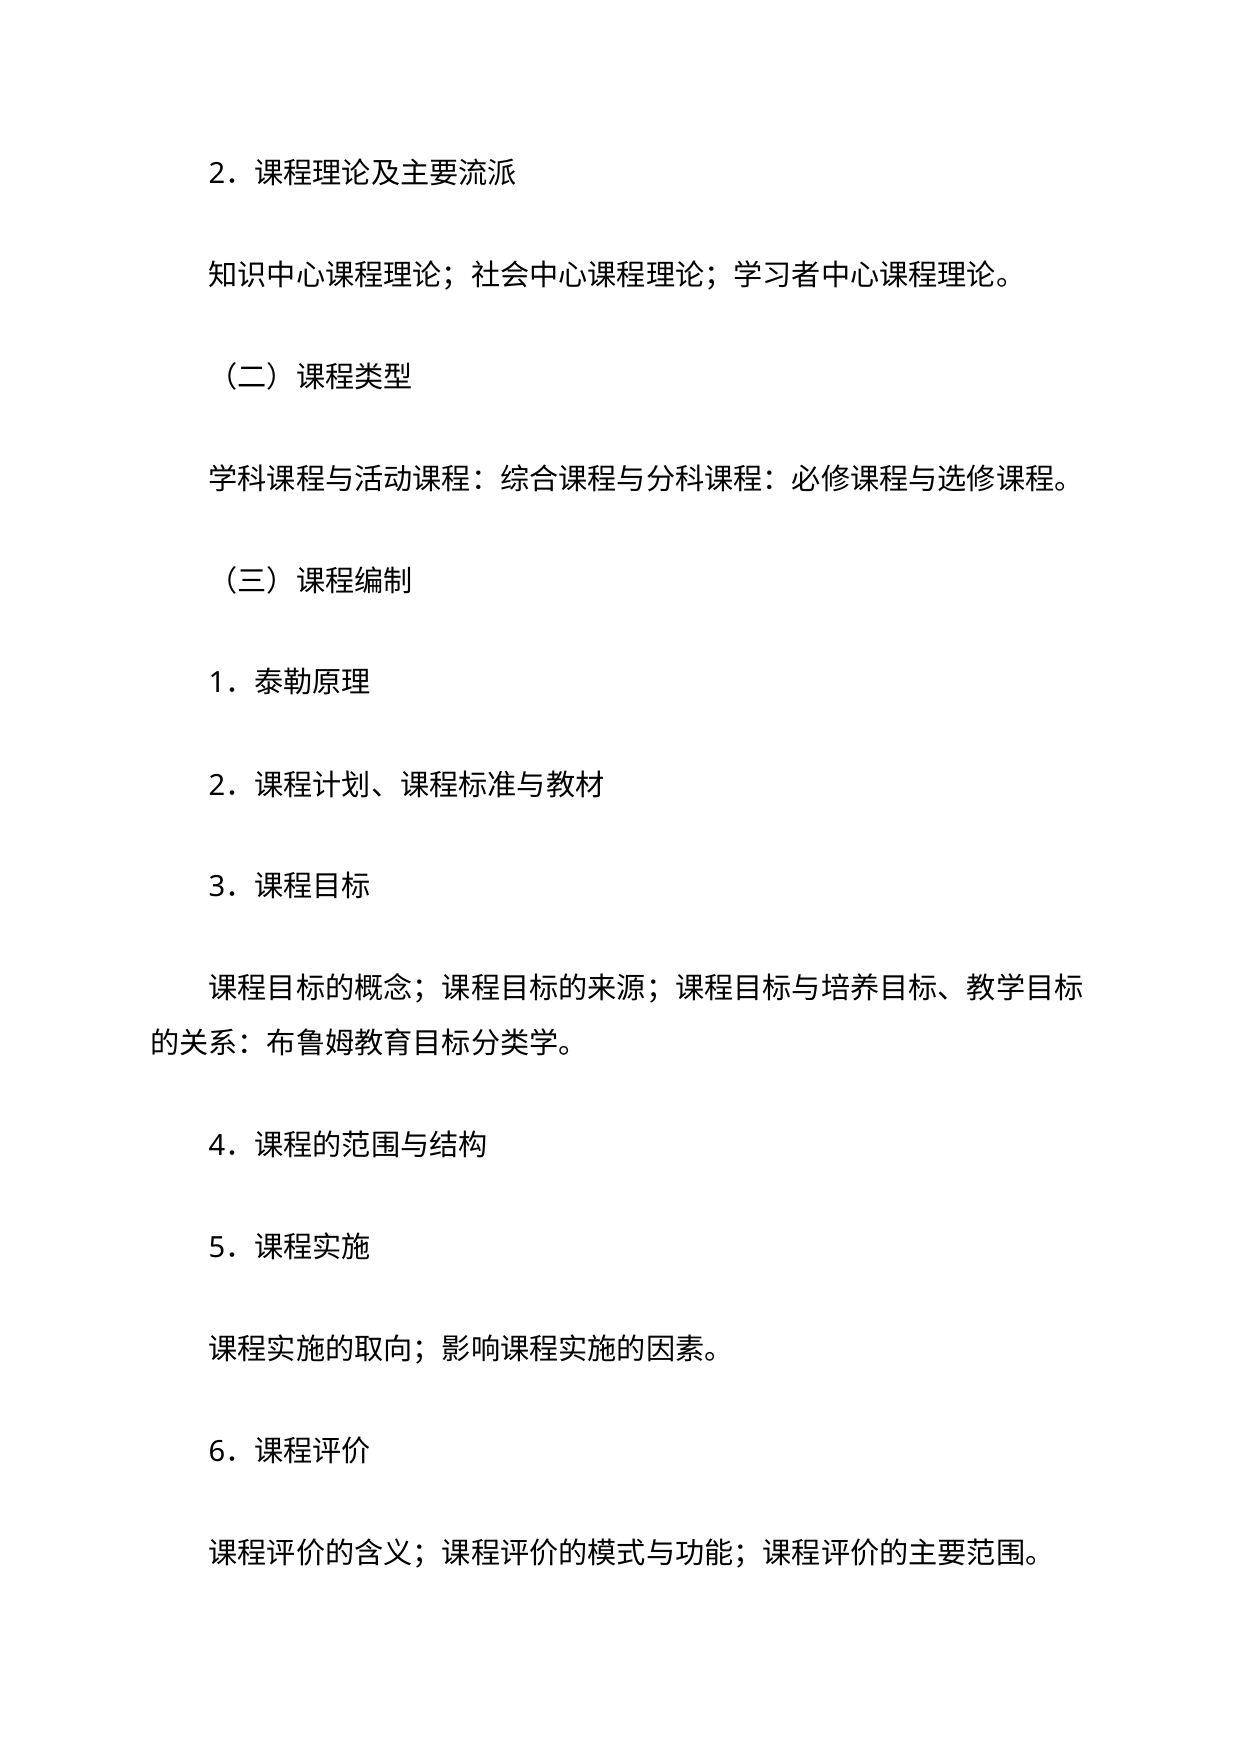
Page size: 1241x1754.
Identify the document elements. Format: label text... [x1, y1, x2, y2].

text 知识中心课程理论；社会中心课程理论；学习者中心课程理论。 [150, 252, 1090, 294]
text 2．课程理论及主要流派 [150, 150, 1090, 192]
text 学科课程与活动课程：综合课程与分科课程：必修课程与选修课程。 [150, 456, 1090, 498]
text 3．课程目标 [150, 863, 1090, 905]
text 2．课程计划、课程标准与教材 [150, 761, 1090, 803]
text 4．课程的范围与结构 [150, 1122, 1090, 1164]
text （三）课程编制 [150, 557, 1090, 599]
text （二）课程类型 [150, 354, 1090, 396]
text 5．课程实施 [150, 1224, 1090, 1266]
text 6．课程评价 [150, 1427, 1090, 1470]
text 1．泰勒原理 [150, 659, 1090, 701]
text 课程实施的取向；影响课程实施的因素。 [150, 1326, 1090, 1368]
text 课程评价的含义；课程评价的模式与功能；课程评价的主要范围。 [150, 1529, 1090, 1572]
text 课程目标的概念；课程目标的来源；课程目标与培养目标、教学目标的关系：布鲁姆教育目标分类学。 [150, 965, 1090, 1062]
